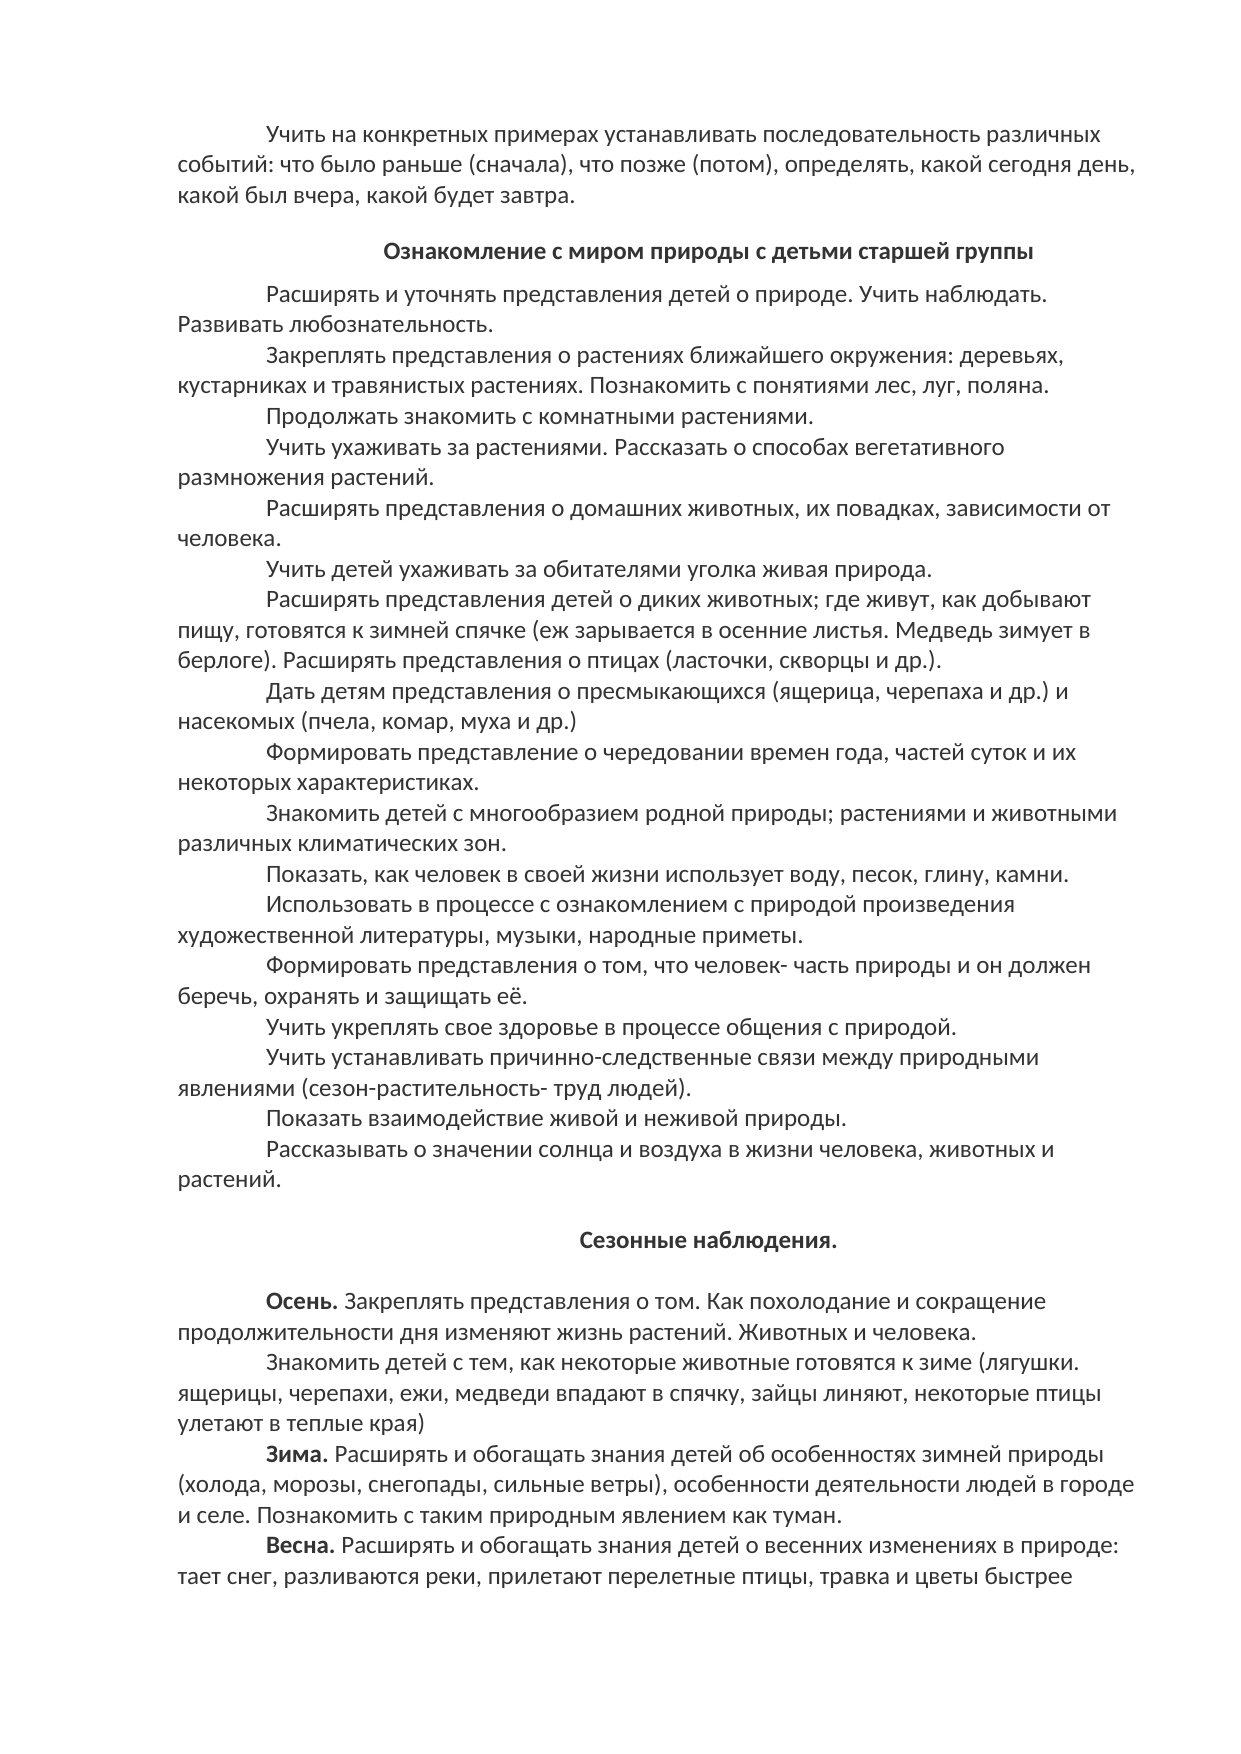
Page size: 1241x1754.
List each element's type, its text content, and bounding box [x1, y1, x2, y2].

text Знакомить детей с тем, как некоторые животные готовятся к зиме (лягушки. ящерицы, черепахи, ежи, медведи впадают в спячку, зайцы линяют, некоторые птицы улетают в теплые края) [177, 1346, 1152, 1438]
text Учить устанавливать причинно-следственные связи между природными явлениями (сезон-растительность- труд людей). [177, 1041, 1152, 1102]
text Закреплять представления о растениях ближайшего окружения: деревьях, кустарниках и травянистых растениях. Познакомить с понятиями лес, луг, поляна. [177, 339, 1152, 400]
text Учить на конкретных примерах устанавливать последовательность различных событий: что было раньше (сначала), что позже (потом), определять, какой сегодня день, какой был вчера, какой будет завтра. [177, 118, 1152, 210]
text Показать, как человек в своей жизни использует воду, песок, глину, камни. [177, 858, 1152, 888]
text Использовать в процессе с ознакомлением с природой произведения художественной литературы, музыки, народные приметы. [177, 888, 1152, 949]
text Ознакомление с миром природы с детьми старшей группы [177, 235, 1152, 266]
text Продолжать знакомить с комнатными растениями. [177, 400, 1152, 431]
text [177, 1529, 1152, 1591]
text Учить укреплять свое здоровье в процессе общения с природой. [177, 1011, 1152, 1041]
text Осень. Закреплять представления о том. Как похолодание и сокращение продолжительности дня изменяют жизнь растений. Животных и человека. [177, 1285, 1152, 1346]
text Показать взаимодействие живой и неживой природы. [177, 1102, 1152, 1133]
text Учить ухаживать за растениями. Рассказать о способах вегетативного размножения растений. [177, 431, 1152, 492]
text Зима. Расширять и обогащать знания детей об особенностях зимней природы (холода, морозы, снегопады, сильные ветры), особенности деятельности людей в городе и селе. Познакомить с таким природным явлением как туман. [177, 1438, 1152, 1529]
text Сезонные наблюдения. [177, 1224, 1152, 1255]
text Формировать представление о чередовании времен года, частей суток и их некоторых характеристиках. [177, 736, 1152, 797]
text Расширять представления о домашних животных, их повадках, зависимости от человека. [177, 492, 1152, 553]
text Рассказывать о значении солнца и воздуха в жизни человека, животных и растений. [177, 1133, 1152, 1194]
text Формировать представления о том, что человек- часть природы и он должен беречь, охранять и защищать её. [177, 949, 1152, 1011]
text Расширять представления детей о диких животных; где живут, как добывают пищу, готовятся к зимней спячке (еж зарывается в осенние листья. Медведь зимует в берлоге). Расширять представления о птицах (ласточки, скворцы и др.). [177, 583, 1152, 675]
text Расширять и уточнять представления детей о природе. Учить наблюдать. Развивать любознательность. [177, 278, 1152, 339]
text Знакомить детей с многообразием родной природы; растениями и животными различных климатических зон. [177, 797, 1152, 858]
text Дать детям представления о пресмыкающихся (ящерица, черепаха и др.) и насекомых (пчела, комар, муха и др.) [177, 675, 1152, 736]
text Учить детей ухаживать за обитателями уголка живая природа. [177, 553, 1152, 583]
